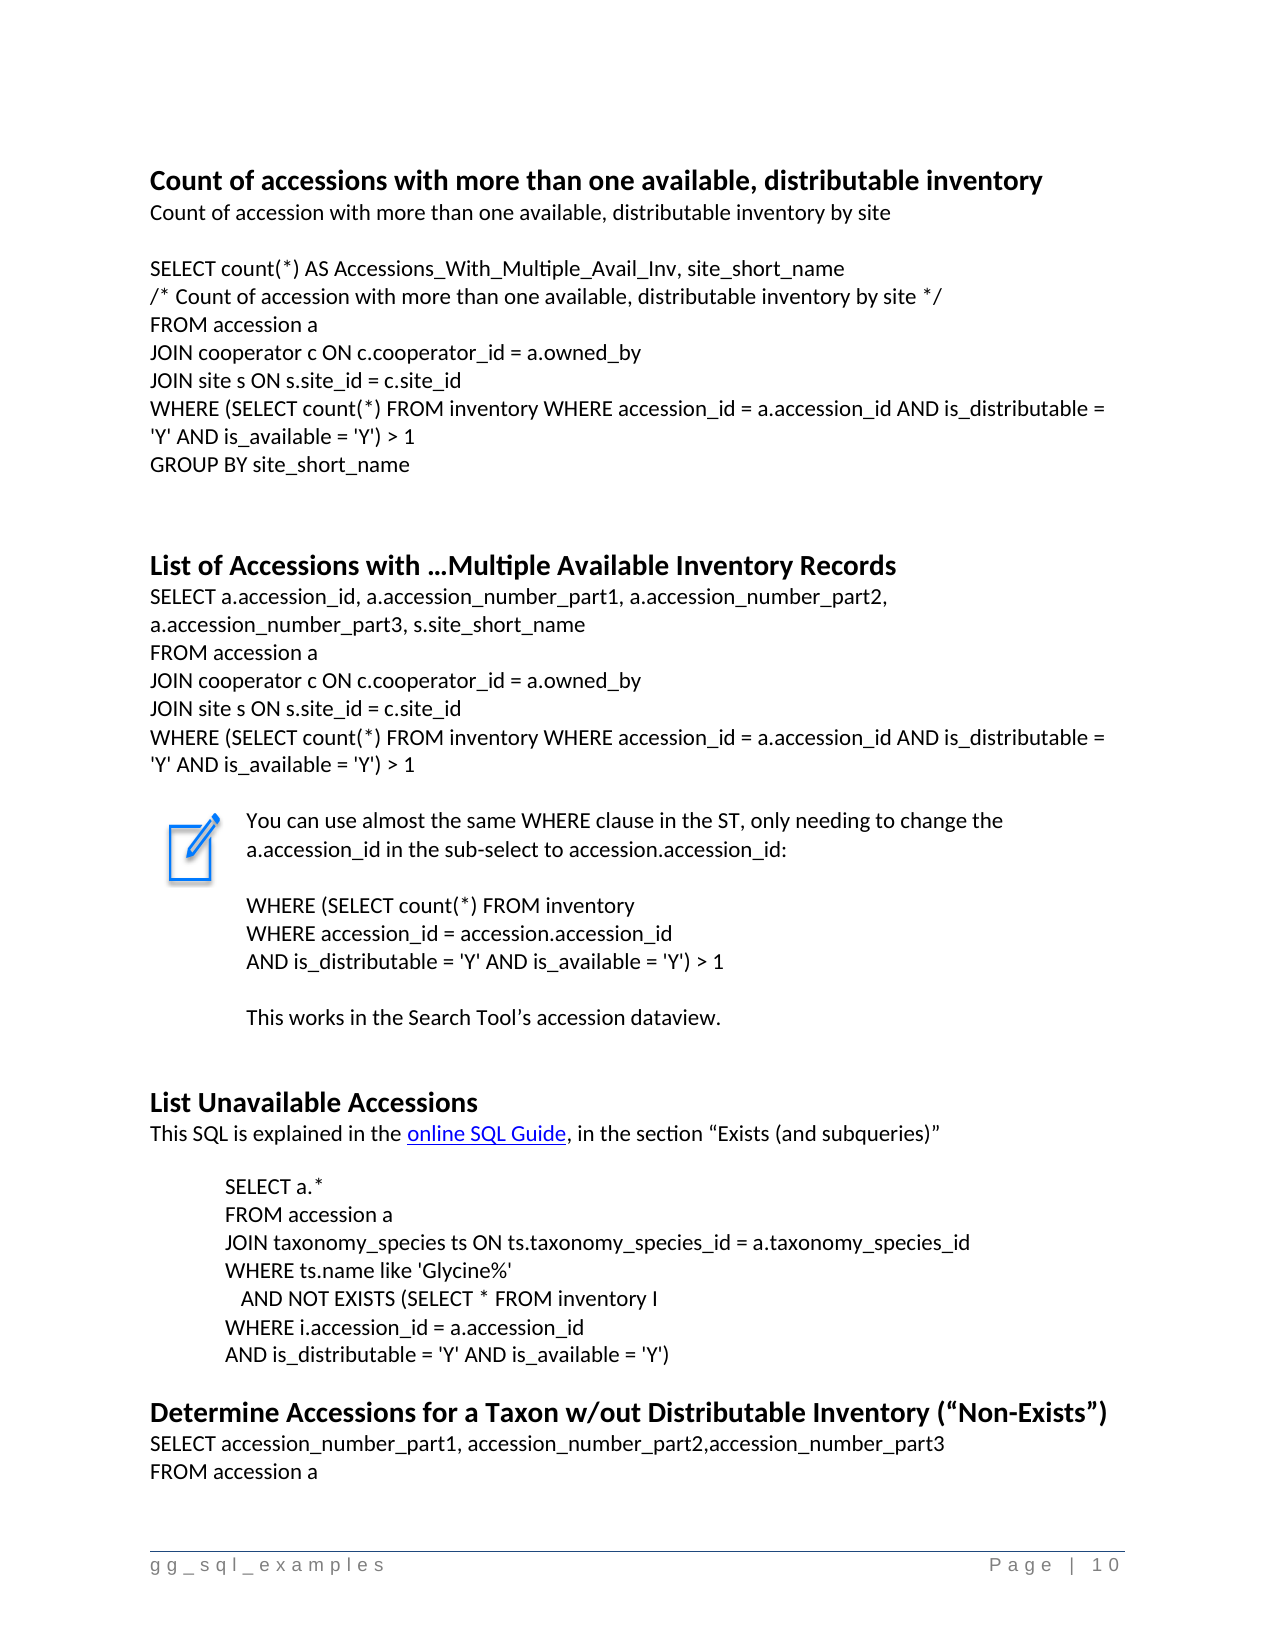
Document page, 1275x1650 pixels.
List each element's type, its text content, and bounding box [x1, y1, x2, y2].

text JOIN cooperator c ON c.cooperator_id = a.owned_by [150, 338, 1125, 366]
subtitle List Unavailable Accessions [150, 1084, 1125, 1119]
text SELECT count(*) AS Accessions_With_Multiple_Avail_Inv, site_short_name [150, 254, 1125, 282]
text SELECT a.accession_id, a.accession_number_part1, a.accession_number_part2, a.accession_number_part3, s.site_short_name [150, 582, 1125, 638]
table_header You can use almost the same WHERE clause in the ST, only needing to change the a.accession_id in the sub-select to accession.accession_id: WHERE (SELECT count(*) FROM inventory WHERE accession_id = accession.accession_id AND is_distributable = 'Y' AND is_available = 'Y') > 1 This works in the Search Tool’s accession dataview. [235, 807, 1155, 1071]
text /* Count of accession with more than one available, distributable inventory by site */ [150, 282, 1125, 310]
text FROM accession a [150, 310, 1125, 338]
text JOIN site s ON s.site_id = c.site_id [150, 366, 1125, 394]
text GROUP BY site_short_name [150, 450, 1125, 478]
text This SQL is explained in the online SQL Guide, in the section “Exists (and subqueries)” [150, 1119, 1125, 1147]
text FROM accession a [150, 1457, 1125, 1485]
table_header [150, 807, 235, 1071]
text AND is_distributable = 'Y' AND is_available = 'Y') [225, 1341, 1125, 1369]
text AND NOT EXISTS (SELECT * FROM inventory I [225, 1284, 1125, 1313]
text SELECT a.* [225, 1172, 1125, 1201]
subtitle List of Accessions with …Multiple Available Inventory Records [150, 547, 1125, 582]
text FROM accession a [225, 1201, 1125, 1228]
picture [161, 812, 224, 888]
text WHERE (SELECT count(*) FROM inventory WHERE accession_id = a.accession_id AND is_distributable = 'Y' AND is_available = 'Y') > 1 [150, 723, 1125, 779]
text JOIN site s ON s.site_id = c.site_id [150, 694, 1125, 723]
text WHERE ts.name like 'Glycine%' [225, 1257, 1125, 1284]
text WHERE (SELECT count(*) FROM inventory WHERE accession_id = a.accession_id AND is_distributable = 'Y' AND is_available = 'Y') > 1 [150, 394, 1125, 450]
text SELECT accession_number_part1, accession_number_part2,accession_number_part3 [150, 1429, 1125, 1457]
subtitle Determine Accessions for a Taxon w/out Distributable Inventory (“Non-Exists”) [150, 1394, 1125, 1429]
subtitle Count of accessions with more than one available, distributable inventory [150, 162, 1125, 198]
text FROM accession a [150, 638, 1125, 667]
text Count of accession with more than one available, distributable inventory by site [150, 198, 1125, 226]
text JOIN cooperator c ON c.cooperator_id = a.owned_by [150, 667, 1125, 694]
text JOIN taxonomy_species ts ON ts.taxonomy_species_id = a.taxonomy_species_id [225, 1228, 1125, 1257]
text WHERE i.accession_id = a.accession_id [225, 1313, 1125, 1341]
